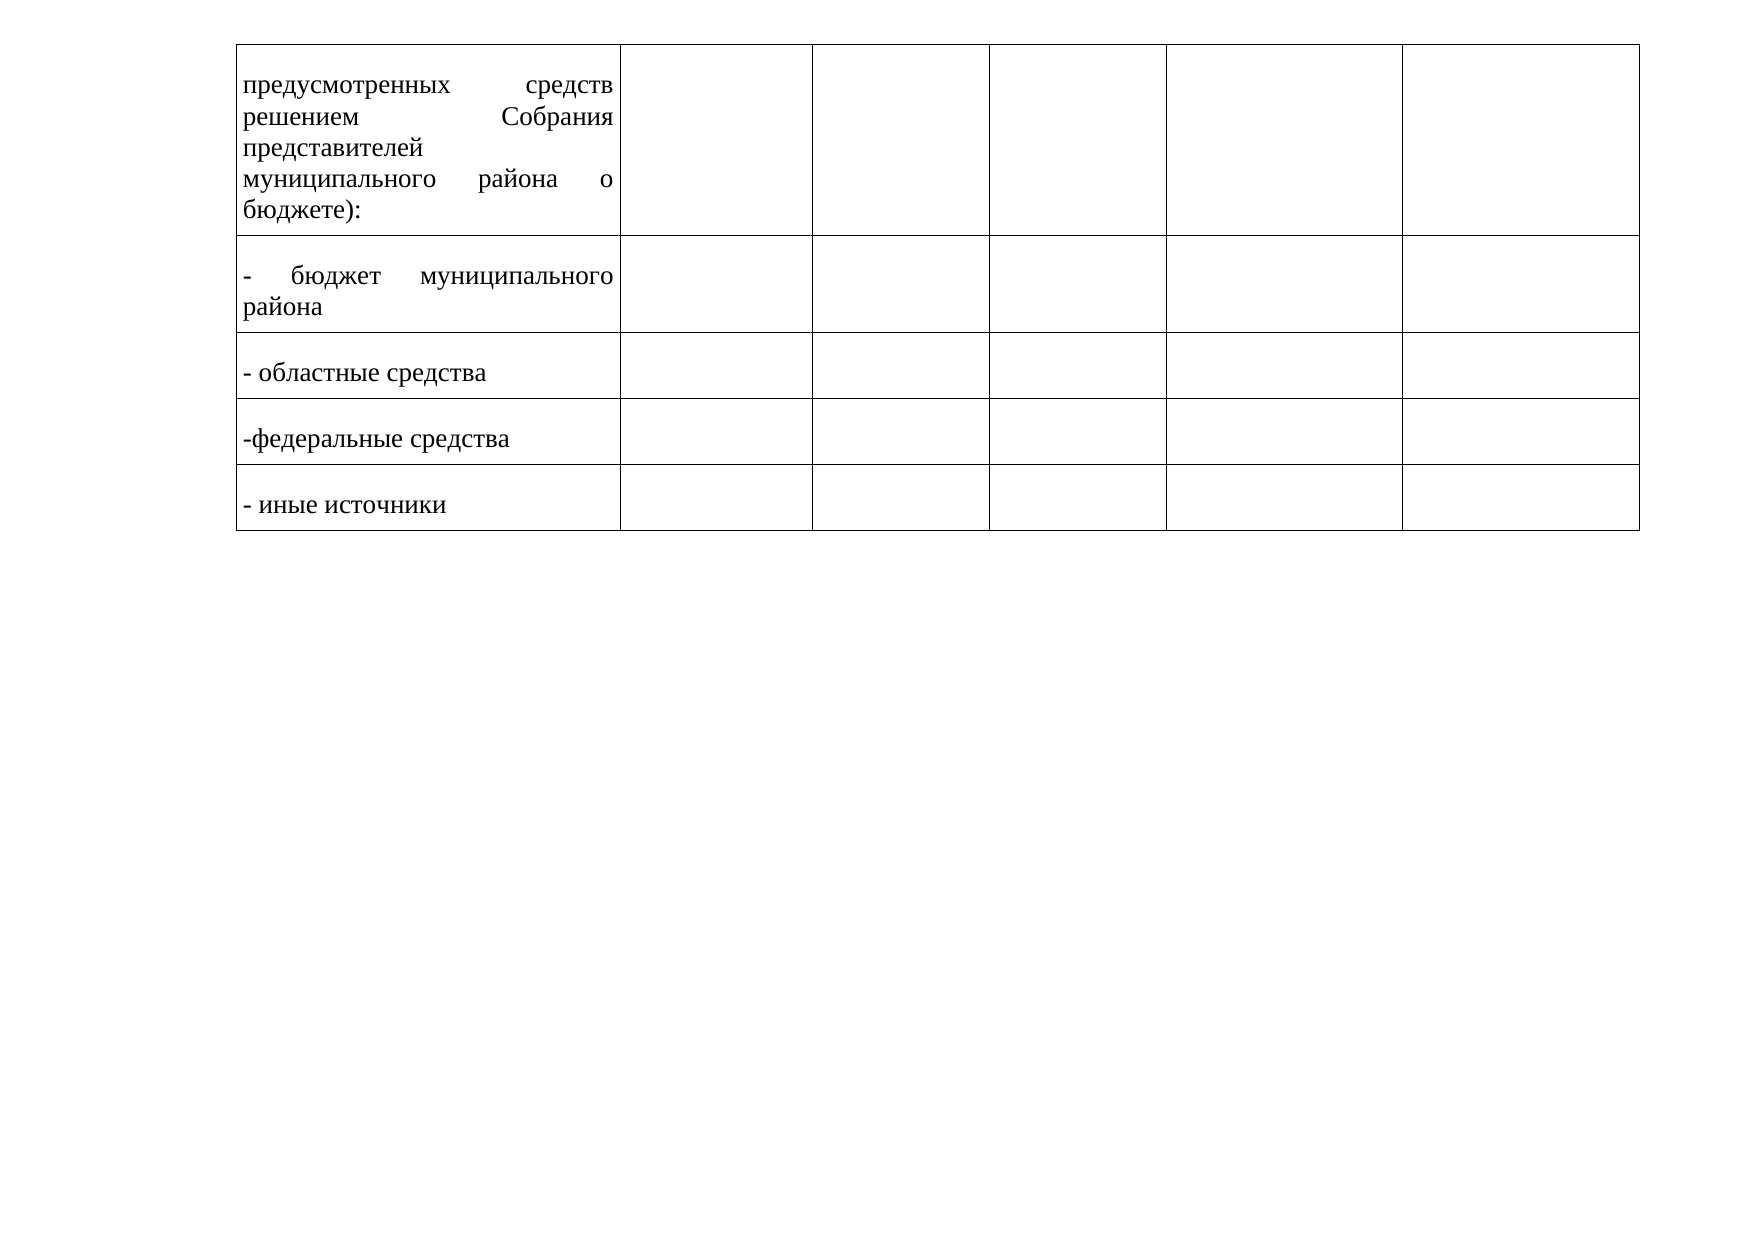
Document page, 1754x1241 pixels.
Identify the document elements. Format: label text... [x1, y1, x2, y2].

table_cell [1167, 465, 1402, 530]
table_cell - областные средства [237, 333, 620, 398]
table_cell [990, 236, 1166, 332]
table_cell [1403, 333, 1639, 398]
table_cell [621, 333, 812, 398]
table_cell [990, 399, 1166, 464]
table_cell [621, 45, 812, 235]
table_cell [237, 45, 620, 235]
table_cell [813, 399, 989, 464]
table_cell [1403, 236, 1639, 332]
table_cell [621, 236, 812, 332]
table_cell [813, 465, 989, 530]
table_cell [990, 333, 1166, 398]
table_cell [1403, 399, 1639, 464]
table_cell [990, 45, 1166, 235]
table_cell [1167, 333, 1402, 398]
table_cell [621, 465, 812, 530]
table_cell [1403, 465, 1639, 530]
table_cell - иные источники [237, 465, 620, 530]
table_cell - бюджет муниципального района [237, 236, 620, 332]
table_cell -федеральные средства [237, 399, 620, 464]
table_cell [1403, 45, 1639, 235]
table_cell [1167, 399, 1402, 464]
table_cell [621, 399, 812, 464]
table_cell [1167, 45, 1402, 235]
table_cell [1167, 236, 1402, 332]
table_cell [813, 333, 989, 398]
table_cell [813, 236, 989, 332]
table_cell [990, 465, 1166, 530]
table_cell [813, 45, 989, 235]
